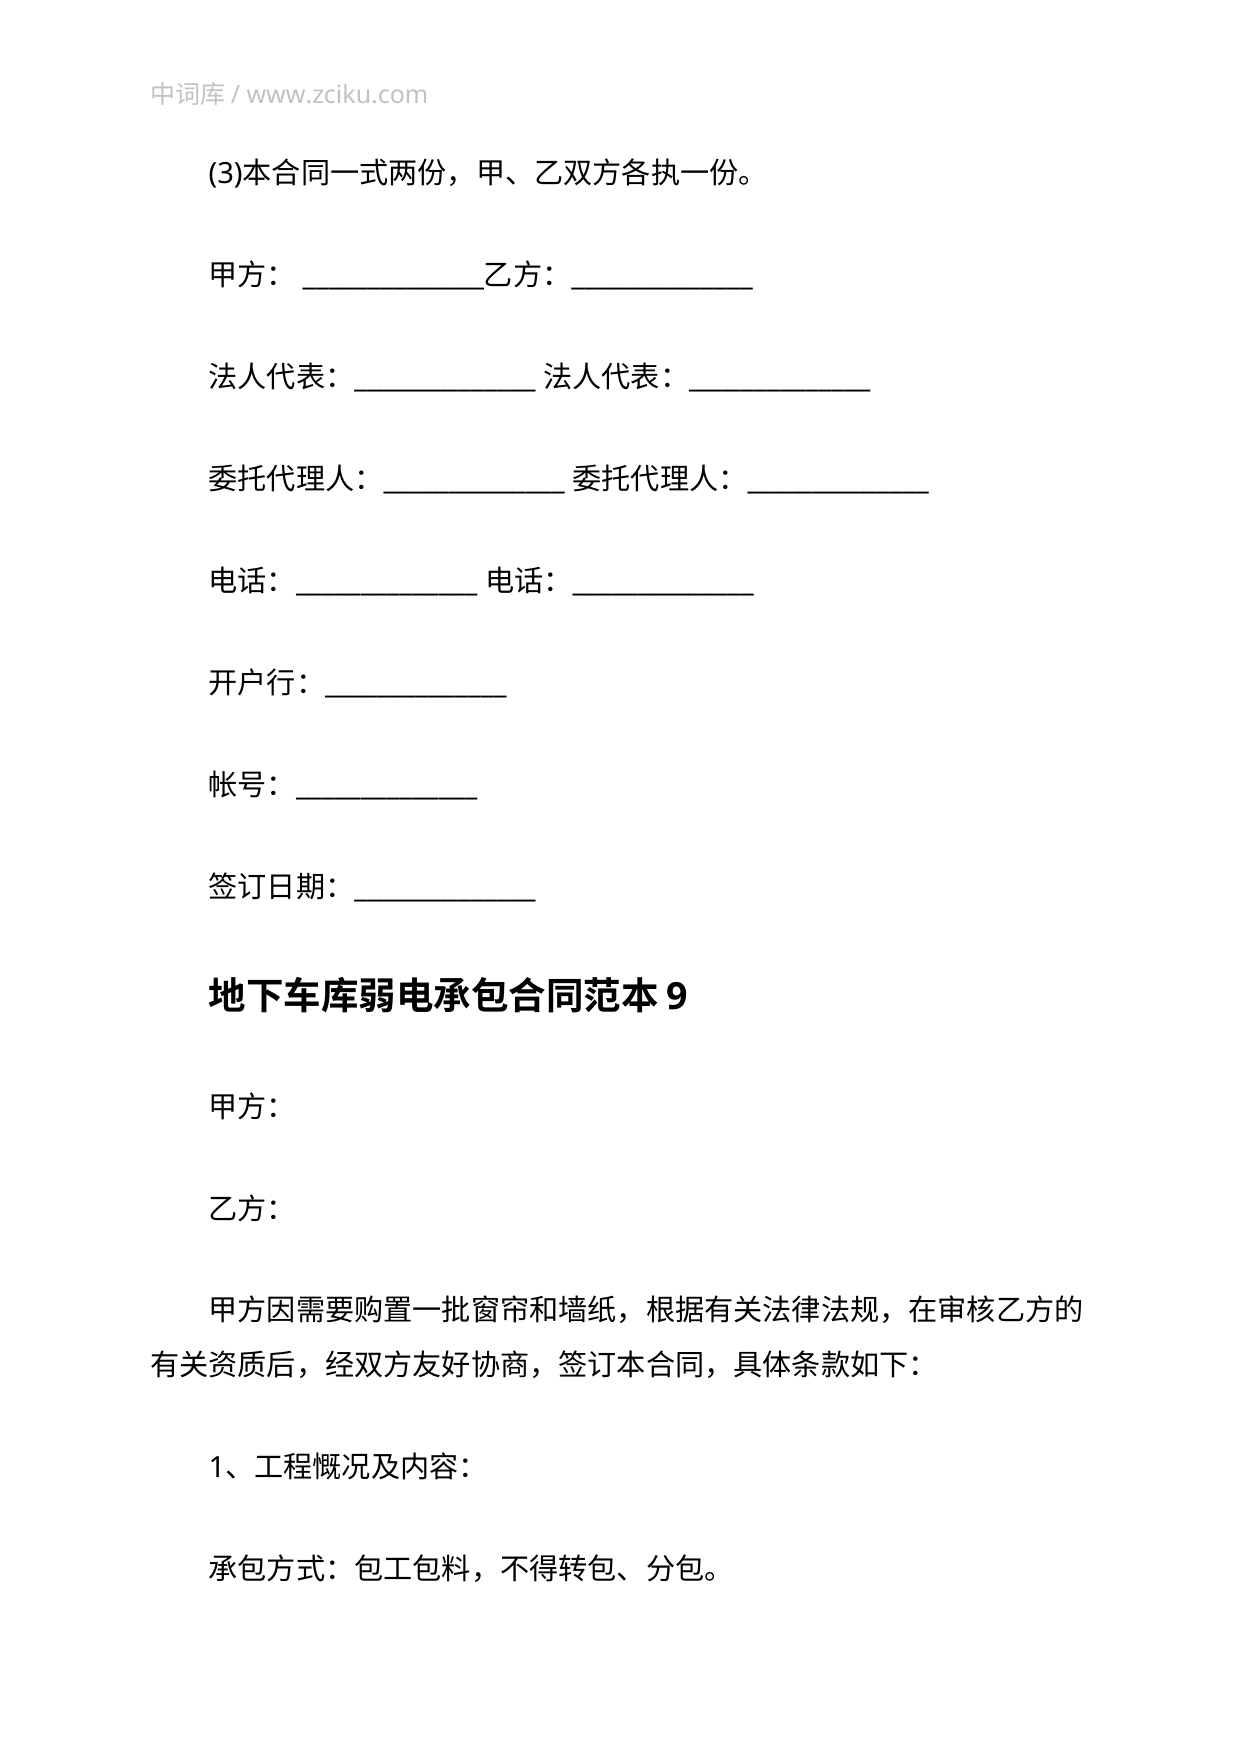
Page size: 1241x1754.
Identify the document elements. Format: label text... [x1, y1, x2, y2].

text 委托代理人：______________ 委托代理人：______________ [150, 456, 1090, 498]
text 开户行：______________ [150, 660, 1090, 702]
text 甲方： ______________乙方：______________ [150, 252, 1090, 294]
text 甲方： [150, 1083, 1090, 1126]
text 帐号：______________ [150, 762, 1090, 804]
text 甲方因需要购置一批窗帘和墙纸，根据有关法律法规，在审核乙方的有关资质后，经双方友好协商，签订本合同，具体条款如下： [150, 1287, 1090, 1384]
text 承包方式：包工包料，不得转包、分包。 [150, 1546, 1090, 1588]
text (3)本合同一式两份，甲、乙双方各执一份。 [150, 150, 1090, 192]
text 法人代表：______________ 法人代表：______________ [150, 354, 1090, 396]
text 签订日期：______________ [150, 864, 1090, 906]
text 电话：______________ 电话：______________ [150, 558, 1090, 600]
text 1、工程慨况及内容： [150, 1444, 1090, 1486]
text 地下车库弱电承包合同范本9 [150, 966, 1090, 1020]
text 乙方： [150, 1185, 1090, 1227]
